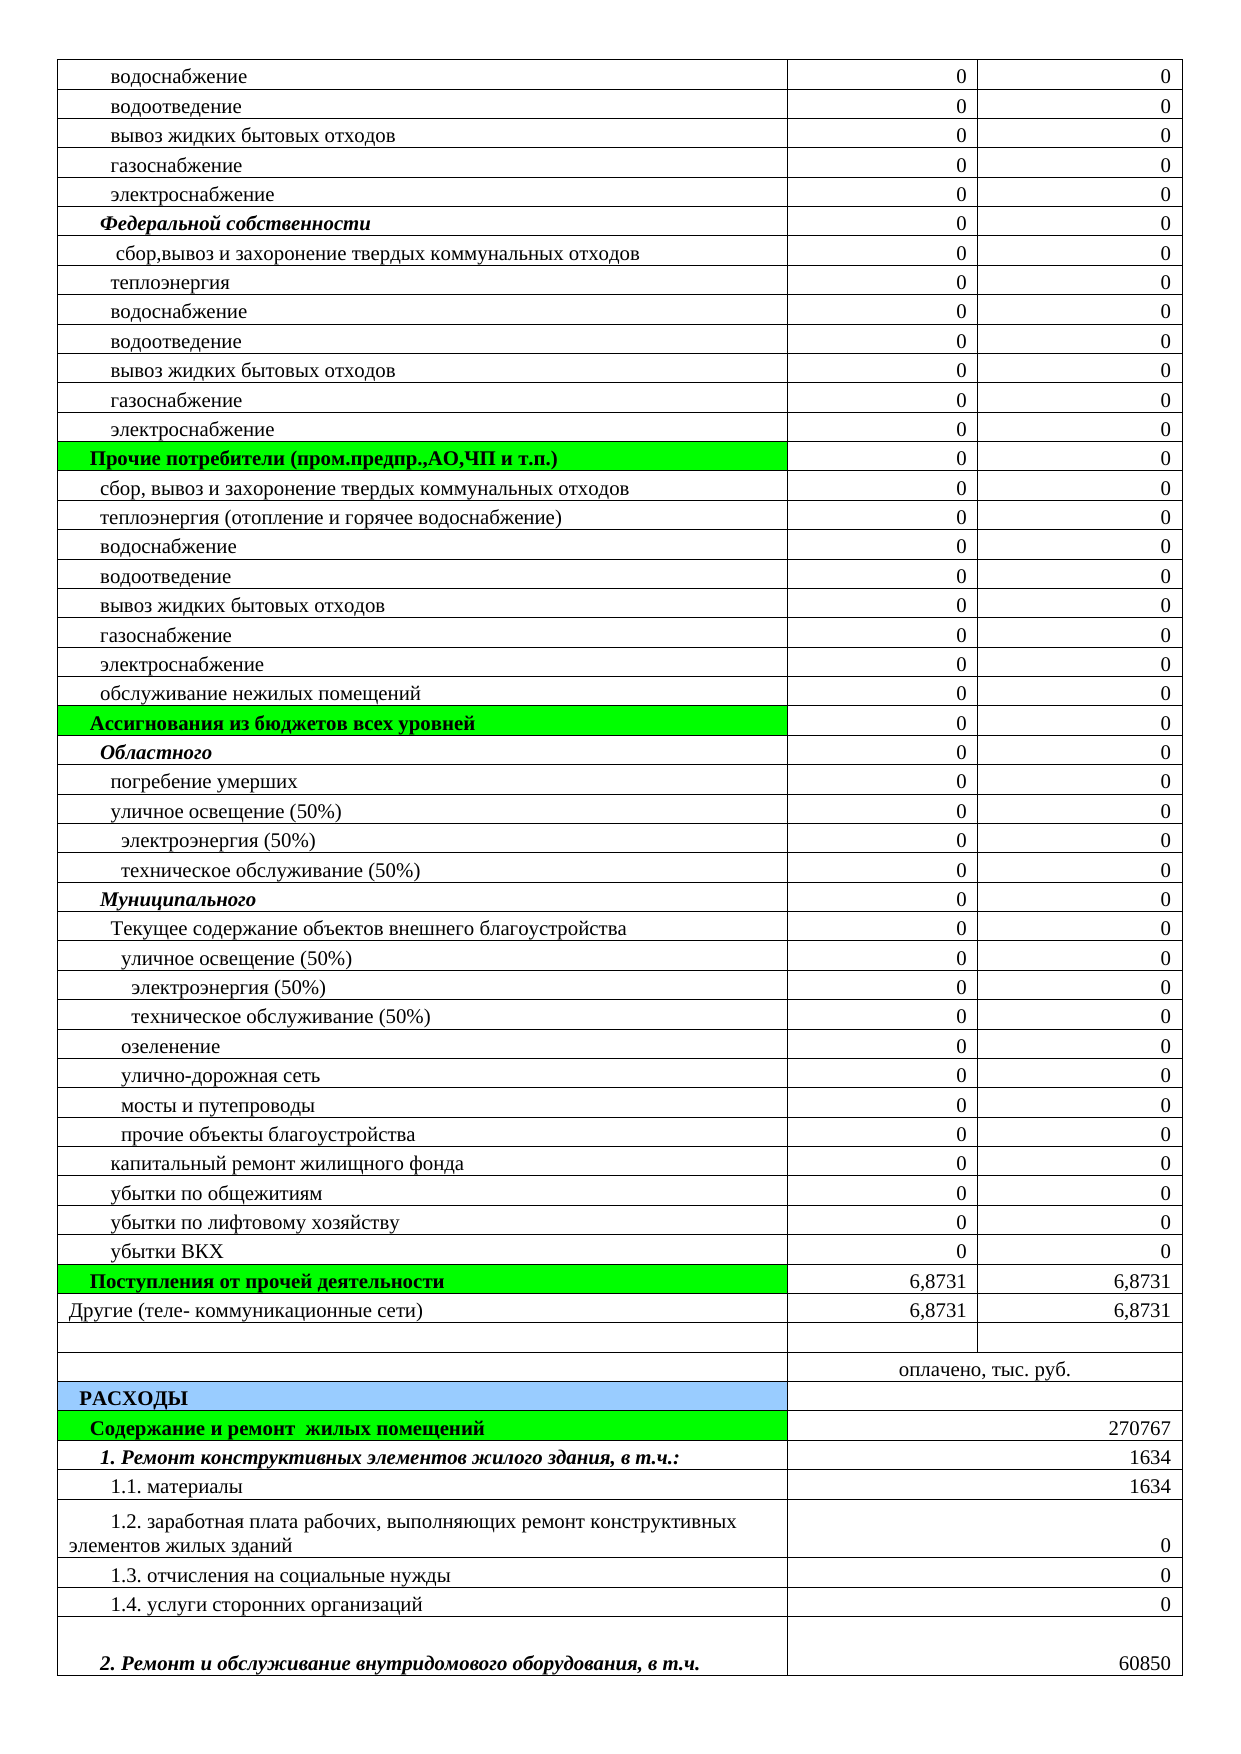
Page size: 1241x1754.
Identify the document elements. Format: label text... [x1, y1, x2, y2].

table_cell 0 [788, 325, 977, 353]
table_cell [58, 1353, 787, 1381]
table_cell 0 [788, 1558, 1182, 1587]
table_cell [58, 1323, 787, 1352]
table_cell 0 [788, 765, 977, 793]
table_cell обслуживание нежилых помещений [58, 677, 787, 705]
table_cell 6,8731 [788, 1294, 977, 1322]
table_cell 0 [978, 971, 1182, 999]
table_cell 0 [978, 383, 1182, 412]
table_cell 0 [978, 912, 1182, 940]
table_cell 60850 [788, 1617, 1182, 1675]
table_cell 0 [978, 90, 1182, 118]
table_cell 1634 [788, 1441, 1182, 1469]
table_cell 0 [978, 178, 1182, 206]
table_cell Областного [58, 736, 787, 764]
table_cell 0 [978, 677, 1182, 705]
table_cell вывоз жидких бытовых отходов [58, 354, 787, 382]
table_cell водоснабжение [58, 295, 787, 323]
table_cell 0 [978, 589, 1182, 617]
table_cell Федеральной собственности [58, 207, 787, 235]
table_cell вывоз жидких бытовых отходов [58, 119, 787, 147]
table_cell 0 [788, 501, 977, 529]
table_cell 6,8731 [978, 1265, 1182, 1293]
table_cell электроснабжение [58, 413, 787, 441]
table_cell 0 [978, 736, 1182, 764]
table_cell 0 [978, 1176, 1182, 1205]
table_cell водоотведение [58, 560, 787, 588]
table_cell 0 [788, 1118, 977, 1146]
table_cell 0 [978, 1000, 1182, 1028]
table_cell 2. Ремонт и обслуживание внутридомового оборудования, в т.ч. [58, 1617, 787, 1675]
table_cell 0 [788, 1206, 977, 1234]
table_cell 0 [788, 648, 977, 676]
table_cell уличное освещение (50%) [58, 795, 787, 823]
table_cell 0 [788, 60, 977, 88]
table_cell 0 [978, 295, 1182, 323]
table_cell Муниципального [58, 883, 787, 911]
table_cell газоснабжение [58, 383, 787, 412]
table_cell 0 [978, 941, 1182, 970]
table_cell 0 [978, 266, 1182, 294]
table_cell 0 [788, 236, 977, 265]
table_cell газоснабжение [58, 148, 787, 177]
table_cell электроэнергия (50%) [58, 824, 787, 852]
table_cell 0 [978, 148, 1182, 177]
table_cell капитальный ремонт жилищного фонда [58, 1147, 787, 1175]
table_cell Прочие потребители (пром.предпр.,АО,ЧП и т.п.) [58, 442, 787, 470]
table_cell 0 [978, 119, 1182, 147]
table_cell водоснабжение [58, 60, 787, 88]
table_cell теплоэнергия [58, 266, 787, 294]
table_cell улично-дорожная сеть [58, 1059, 787, 1087]
table_cell 0 [788, 1147, 977, 1175]
table_cell 0 [978, 1206, 1182, 1234]
table_cell 0 [978, 325, 1182, 353]
table_cell техническое обслуживание (50%) [58, 853, 787, 882]
table_cell 0 [788, 853, 977, 882]
table_cell 1. Ремонт конструктивных элементов жилого здания, в т.ч.: [58, 1441, 787, 1469]
table_cell 0 [788, 1000, 977, 1028]
table_cell 0 [978, 1147, 1182, 1175]
table_cell 0 [788, 442, 977, 470]
table_cell техническое обслуживание (50%) [58, 1000, 787, 1028]
table_cell 0 [788, 530, 977, 558]
table_cell 0 [788, 266, 977, 294]
table_cell 0 [978, 236, 1182, 265]
table_cell 0 [788, 736, 977, 764]
table_cell 0 [788, 677, 977, 705]
table_cell 0 [978, 824, 1182, 852]
table_cell 0 [788, 413, 977, 441]
table_cell 0 [978, 765, 1182, 793]
table_cell водоотведение [58, 90, 787, 118]
table_cell Другие (теле- коммуникационные сети) [58, 1294, 787, 1322]
table_cell убытки по лифтовому хозяйству [58, 1206, 787, 1234]
table_cell 0 [788, 824, 977, 852]
table_cell 0 [788, 1500, 1182, 1557]
table_cell теплоэнергия (отопление и горячее водоснабжение) [58, 501, 787, 529]
table_cell погребение умерших [58, 765, 787, 793]
table_cell 0 [978, 1118, 1182, 1146]
table_cell 0 [788, 354, 977, 382]
table_cell 0 [978, 648, 1182, 676]
table_cell 0 [978, 706, 1182, 735]
table_cell сбор, вывоз и захоронение твердых коммунальных отходов [58, 471, 787, 500]
table_cell газоснабжение [58, 618, 787, 647]
table_cell 0 [788, 1176, 977, 1205]
table_cell 1.2. заработная плата рабочих, выполняющих ремонт конструктивных элементов жилых зданий [58, 1500, 787, 1557]
table_cell 0 [788, 90, 977, 118]
table_cell 6,8731 [788, 1265, 977, 1293]
table_cell 0 [788, 706, 977, 735]
table_cell 0 [978, 471, 1182, 500]
table_cell 0 [788, 178, 977, 206]
table_cell 0 [788, 1030, 977, 1058]
table_cell 0 [978, 354, 1182, 382]
table_cell 0 [788, 589, 977, 617]
table_cell 1.4. услуги сторонних организаций [58, 1588, 787, 1616]
table_cell 0 [978, 853, 1182, 882]
table_cell электроэнергия (50%) [58, 971, 787, 999]
table_cell Содержание и ремонт жилых помещений [58, 1411, 787, 1440]
table_cell 0 [978, 501, 1182, 529]
table_cell 0 [788, 1235, 977, 1263]
table_cell 0 [788, 471, 977, 500]
table_cell РАСХОДЫ [58, 1382, 787, 1410]
table_cell мосты и путепроводы [58, 1088, 787, 1117]
table_cell 0 [788, 560, 977, 588]
table_cell 0 [978, 560, 1182, 588]
table_cell 0 [978, 1030, 1182, 1058]
table_cell Поступления от прочей деятельности [58, 1265, 787, 1293]
table_cell 0 [978, 207, 1182, 235]
table_cell 0 [978, 530, 1182, 558]
table_cell 0 [788, 883, 977, 911]
table_cell 0 [978, 442, 1182, 470]
table_cell прочие объекты благоустройства [58, 1118, 787, 1146]
table_cell вывоз жидких бытовых отходов [58, 589, 787, 617]
table_cell оплачено, тыс. руб. [788, 1353, 1182, 1381]
table_cell убытки ВКХ [58, 1235, 787, 1263]
table_cell [788, 1382, 1182, 1410]
table_cell 0 [788, 148, 977, 177]
table_cell 1634 [788, 1470, 1182, 1498]
table_cell электроснабжение [58, 648, 787, 676]
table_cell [58, 236, 787, 265]
table_cell 0 [788, 795, 977, 823]
table_cell убытки по общежитиям [58, 1176, 787, 1205]
table_cell Текущее содержание объектов внешнего благоустройства [58, 912, 787, 940]
table_cell 0 [788, 207, 977, 235]
table_cell [788, 1323, 977, 1352]
table_cell 0 [788, 1059, 977, 1087]
table_cell 0 [978, 60, 1182, 88]
table_cell 0 [788, 119, 977, 147]
table_cell [978, 1323, 1182, 1352]
table_cell 0 [788, 1088, 977, 1117]
table_cell 6,8731 [978, 1294, 1182, 1322]
table_cell 0 [788, 971, 977, 999]
table_cell 0 [788, 383, 977, 412]
table_cell 1.1. материалы [58, 1470, 787, 1498]
table_cell 0 [788, 618, 977, 647]
table_cell 0 [978, 795, 1182, 823]
table_cell уличное освещение (50%) [58, 941, 787, 970]
table_cell 0 [978, 1088, 1182, 1117]
table_cell 0 [788, 941, 977, 970]
table_cell Ассигнования из бюджетов всех уровней [58, 706, 787, 735]
table_cell 270767 [788, 1411, 1182, 1440]
table_cell 0 [788, 912, 977, 940]
table_cell 0 [978, 1059, 1182, 1087]
table_cell озеленение [58, 1030, 787, 1058]
table_cell электроснабжение [58, 178, 787, 206]
table_cell водоснабжение [58, 530, 787, 558]
table_cell 0 [978, 618, 1182, 647]
table_cell 0 [978, 883, 1182, 911]
table_cell 0 [788, 1588, 1182, 1616]
table_cell водоотведение [58, 325, 787, 353]
table_cell 0 [978, 1235, 1182, 1263]
table_cell 0 [788, 295, 977, 323]
table_cell 1.3. отчисления на социальные нужды [58, 1558, 787, 1587]
table_cell 0 [978, 413, 1182, 441]
